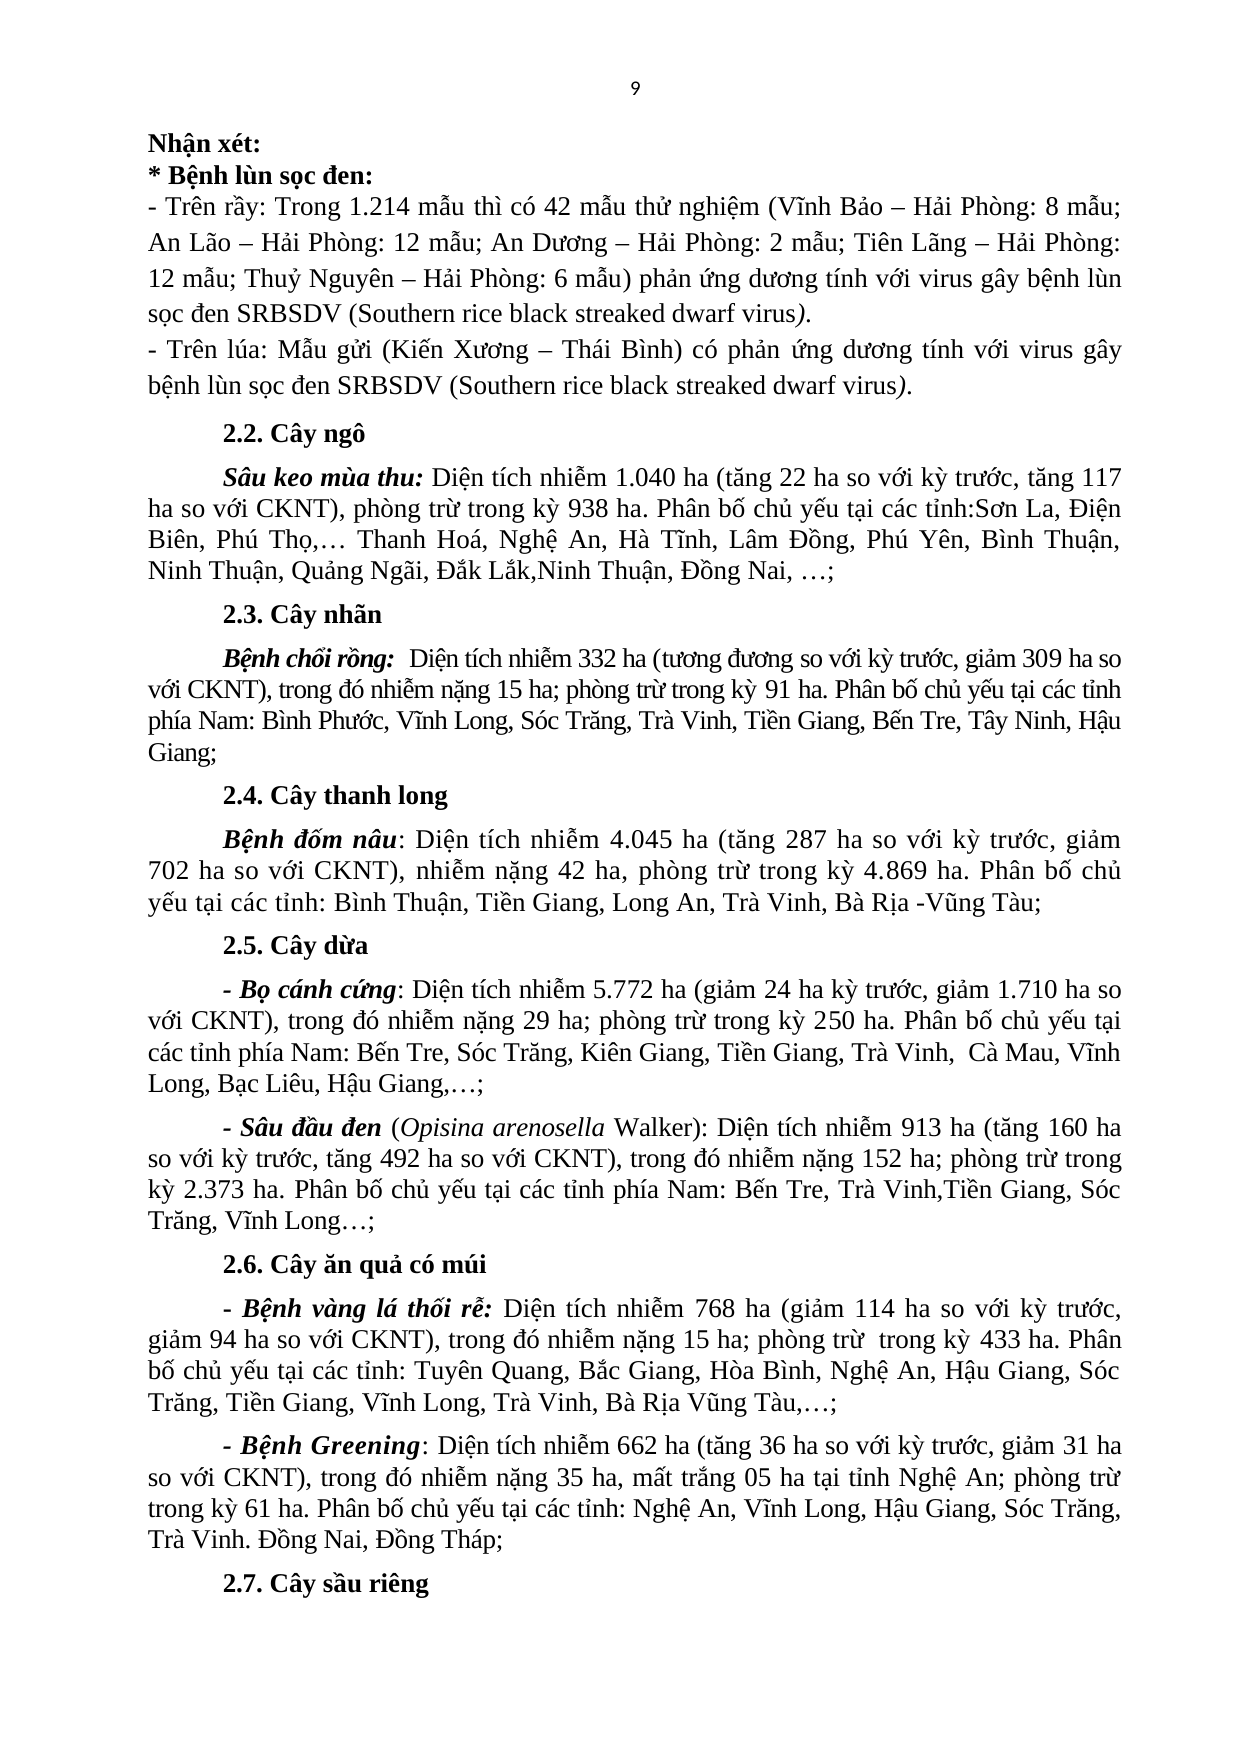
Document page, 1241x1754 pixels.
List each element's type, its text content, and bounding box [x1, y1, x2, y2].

text - Trên rầy: Trong 1.214 mẫu thì có 42 mẫu thử nghiệm (Vĩnh Bảo – Hải Phòng: 8 mẫu; An Lão – Hải Phòng: 12 mẫu; An Dương – Hải Phòng: 2 mẫu; Tiên Lãng – Hải Phòng: 12 mẫu; Thuỷ Nguyên – Hải Phòng: 6 mẫu) phản ứng dương tính với virus gây bệnh lùn sọc đen SRBSDV (Southern rice black streaked dwarf virus). [148, 190, 1122, 329]
text - Trên lúa: Mẫu gửi (Kiến Xương – Thái Bình) có phản ứng dương tính với virus gây bệnh lùn sọc đen SRBSDV (Southern rice black streaked dwarf virus). [148, 333, 1122, 400]
text - Bệnh vàng lá thối rễ: Diện tích nhiễm 768 ha (giảm 114 ha so với kỳ trước, giảm 94 ha so với CKNT), trong đó nhiễm nặng 15 ha; phòng trừ trong kỳ 433 ha. Phân bố chủ yếu tại các tỉnh: Tuyên Quang, Bắc Giang, Hòa Bình, Nghệ An, Hậu Giang, Sóc Trăng, Tiền Giang, Vĩnh Long, Trà Vinh, Bà Rịa Vũng Tàu,…; [148, 1292, 1122, 1417]
text - Bệnh Greening: Diện tích nhiễm 662 ha (tăng 36 ha so với kỳ trước, giảm 31 ha so với CKNT), trong đó nhiễm nặng 35 ha, mất trắng 05 ha tại tỉnh Nghệ An; phòng trừ trong kỳ 61 ha. Phân bố chủ yếu tại các tỉnh: Nghệ An, Vĩnh Long, Hậu Giang, Sóc Trăng, Trà Vinh. Đồng Nai, Đồng Tháp; [148, 1430, 1122, 1555]
text - Bọ cánh cứng: Diện tích nhiễm 5.772 ha (giảm 24 ha kỳ trước, giảm 1.710 ha so với CKNT), trong đó nhiễm nặng 29 ha; phòng trừ trong kỳ 250 ha. Phân bố chủ yếu tại các tỉnh phía Nam: Bến Tre, Sóc Trăng, Kiên Giang, Tiền Giang, Trà Vinh, Cà Mau, Vĩnh Long, Bạc Liêu, Hậu Giang,…; [148, 973, 1122, 1098]
text 2.3. Cây nhãn [148, 598, 1122, 630]
text Sâu keo mùa thu: Diện tích nhiễm 1.040 ha (tăng 22 ha so với kỳ trước, tăng 117 ha so với CKNT), phòng trừ trong kỳ 938 ha. Phân bố chủ yếu tại các tỉnh:Sơn La, Điện Biên, Phú Thọ,… Thanh Hoá, Nghệ An, Hà Tĩnh, Lâm Đồng, Phú Yên, Bình Thuận, Ninh Thuận, Quảng Ngãi, Đắk Lắk,Ninh Thuận, Đồng Nai, …; [148, 461, 1122, 586]
text - Sâu đầu đen (Opisina arenosella Walker): Diện tích nhiễm 913 ha (tăng 160 ha so với kỳ trước, tăng 492 ha so với CKNT), trong đó nhiễm nặng 152 ha; phòng trừ trong kỳ 2.373 ha. Phân bố chủ yếu tại các tỉnh phía Nam: Bến Tre, Trà Vinh,Tiền Giang, Sóc Trăng, Vĩnh Long…; [148, 1111, 1122, 1236]
text Bệnh chổi rồng: Diện tích nhiễm 332 ha (tương đương so với kỳ trước, giảm 309 ha so với CKNT), trong đó nhiễm nặng 15 ha; phòng trừ trong kỳ 91 ha. Phân bố chủ yếu tại các tỉnh phía Nam: Bình Phước, Vĩnh Long, Sóc Trăng, Trà Vinh, Tiền Giang, Bến Tre, Tây Ninh, Hậu Giang; [148, 642, 1122, 767]
text Nhận xét: [148, 126, 1122, 159]
text * Bệnh lùn sọc đen: [148, 159, 1122, 190]
text 2.6. Cây ăn quả có múi [148, 1248, 1122, 1280]
text 2.4. Cây thanh long [148, 780, 1122, 811]
text Bệnh đốm nâu: Diện tích nhiễm 4.045 ha (tăng 287 ha so với kỳ trước, giảm 702 ha so với CKNT), nhiễm nặng 42 ha, phòng trừ trong kỳ 4.869 ha. Phân bố chủ yếu tại các tỉnh: Bình Thuận, Tiền Giang, Long An, Trà Vinh, Bà Rịa -Vũng Tàu; [148, 823, 1122, 917]
text 2.5. Cây dừa [148, 930, 1122, 961]
text 2.7. Cây sầu riêng [148, 1567, 1122, 1598]
text 2.2. Cây ngô [148, 417, 1122, 448]
